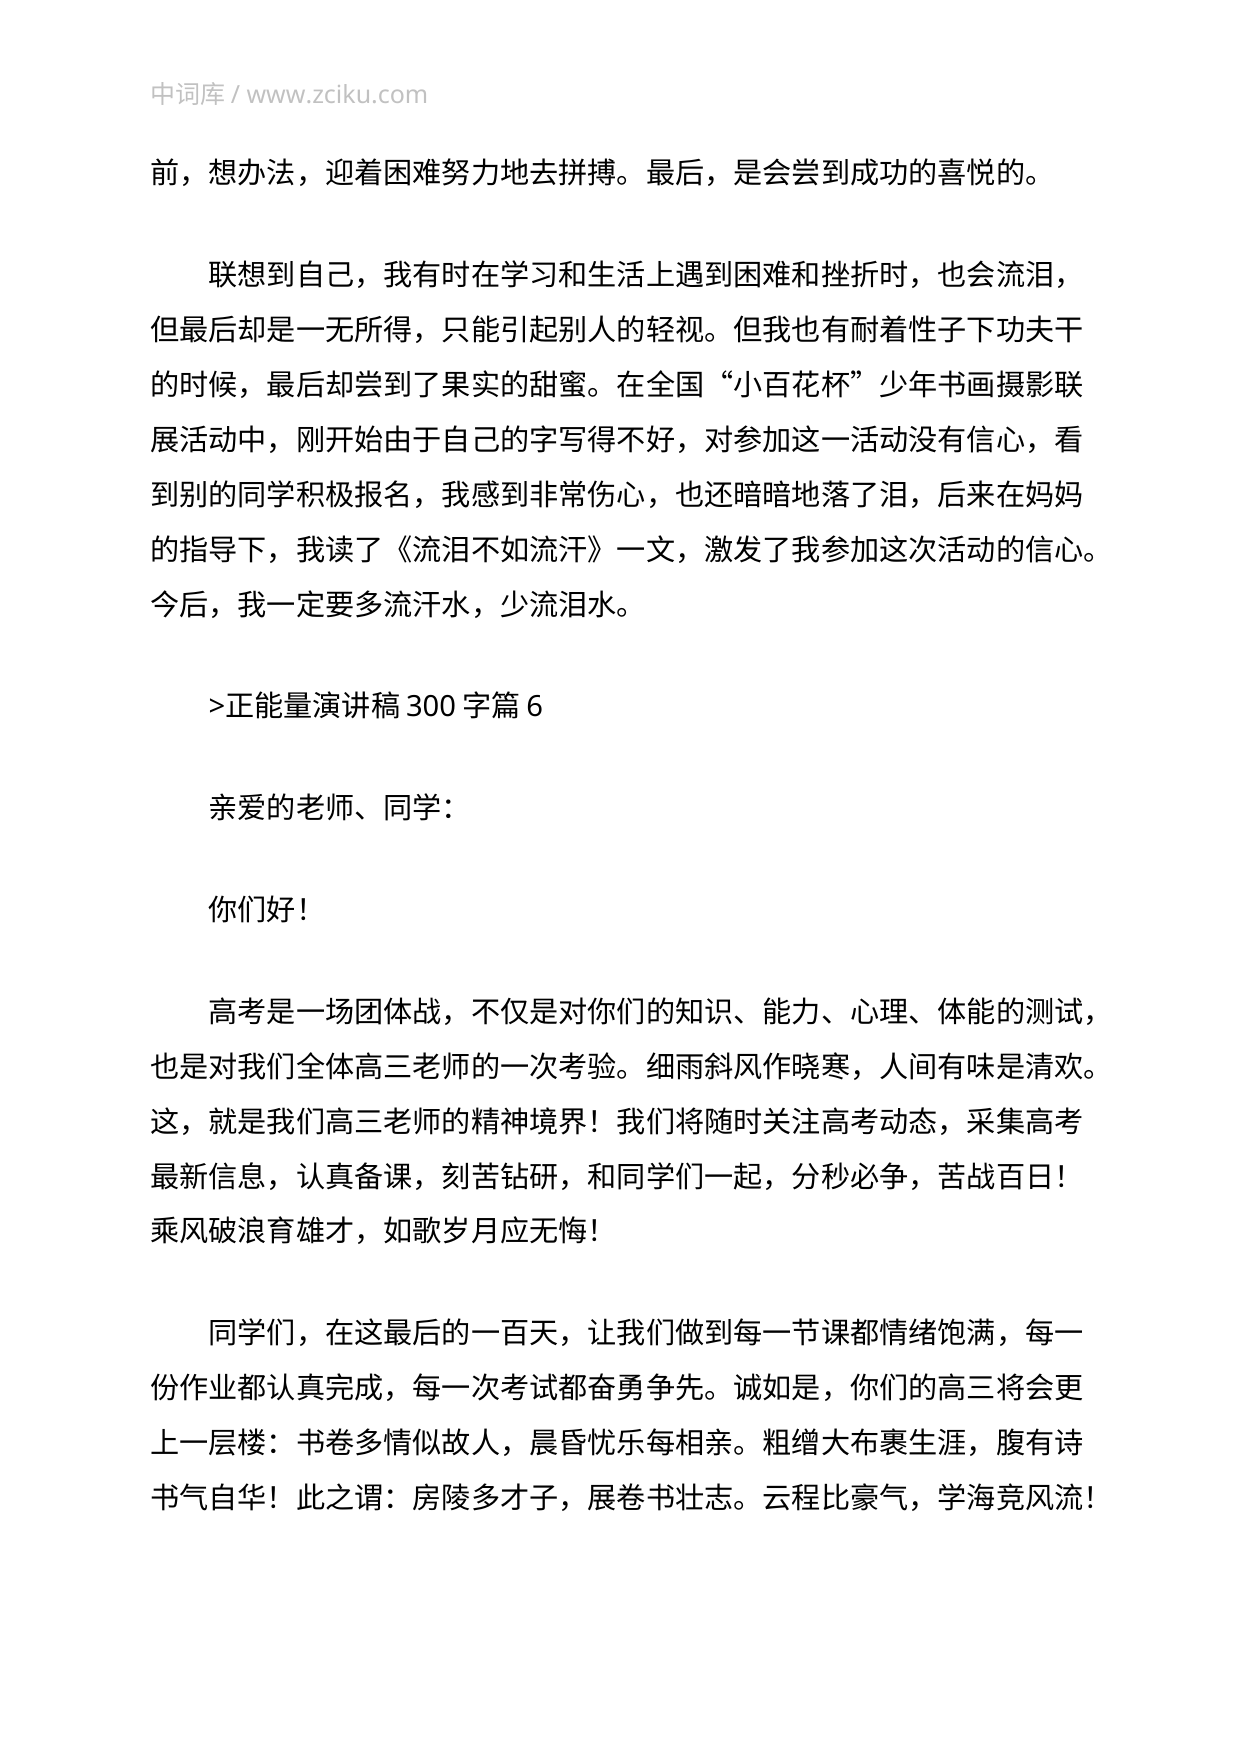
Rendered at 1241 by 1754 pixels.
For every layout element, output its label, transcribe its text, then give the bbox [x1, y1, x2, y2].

text 联想到自己，我有时在学习和生活上遇到困难和挫折时，也会流泪，但最后却是一无所得，只能引起别人的轻视。但我也有耐着性子下功夫干的时候，最后却尝到了果实的甜蜜。在全国“小百花杯”少年书画摄影联展活动中，刚开始由于自己的字写得不好，对参加这一活动没有信心，看到别的同学积极报名，我感到非常伤心，也还暗暗地落了泪，后来在妈妈的指导下，我读了《流泪不如流汗》一文，激发了我参加这次活动的信心。今后，我一定要多流汗水，少流泪水。 [150, 252, 1090, 623]
text 亲爱的老师、同学： [150, 785, 1090, 827]
text 同学们，在这最后的一百天，让我们做到每一节课都情绪饱满，每一份作业都认真完成，每一次考试都奋勇争先。诚如是，你们的高三将会更上一层楼：书卷多情似故人，晨昏忧乐每相亲。粗缯大布裹生涯，腹有诗书气自华！此之谓：房陵多才子，展卷书壮志。云程比豪气，学海竞风流！ [150, 1310, 1090, 1517]
text >正能量演讲稿300字篇6 [150, 683, 1090, 725]
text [150, 150, 1090, 192]
text 高考是一场团体战，不仅是对你们的知识、能力、心理、体能的测试，也是对我们全体高三老师的一次考验。细雨斜风作晓寒，人间有味是清欢。这，就是我们高三老师的精神境界！我们将随时关注高考动态，采集高考最新信息，认真备课，刻苦钻研，和同学们一起，分秒必争，苦战百日！乘风破浪育雄才，如歌岁月应无悔！ [150, 988, 1090, 1250]
text 你们好！ [150, 887, 1090, 929]
